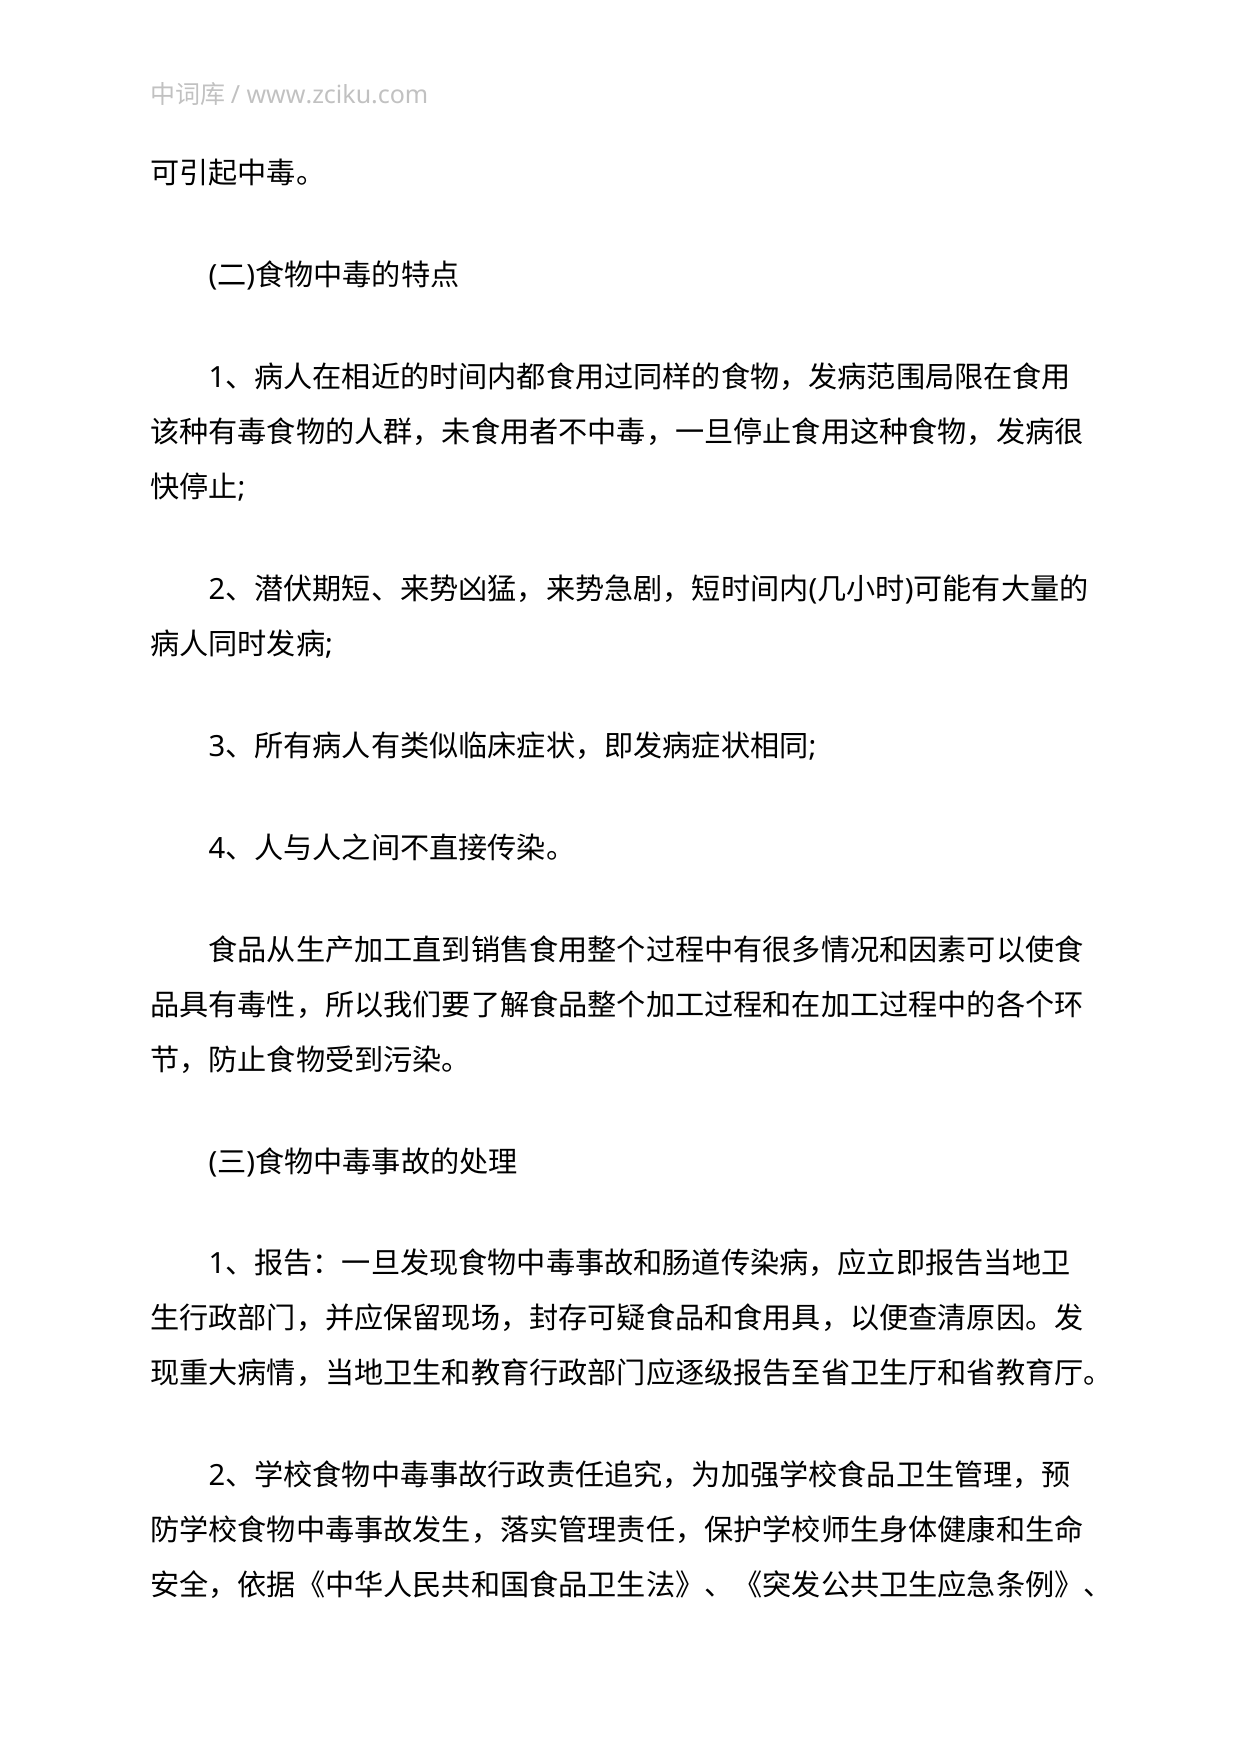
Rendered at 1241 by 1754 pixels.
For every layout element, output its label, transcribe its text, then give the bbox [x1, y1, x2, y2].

text (三)食物中毒事故的处理 [150, 1138, 1090, 1181]
text 3、所有病人有类似临床症状，即发病症状相同; [150, 723, 1090, 765]
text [150, 150, 1090, 192]
text 4、人与人之间不直接传染。 [150, 824, 1090, 867]
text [150, 1452, 1090, 1604]
text 食品从生产加工直到销售食用整个过程中有很多情况和因素可以使食品具有毒性，所以我们要了解食品整个加工过程和在加工过程中的各个环节，防止食物受到污染。 [150, 927, 1090, 1079]
text 2、潜伏期短、来势凶猛，来势急剧，短时间内(几小时)可能有大量的病人同时发病; [150, 566, 1090, 663]
text 1、病人在相近的时间内都食用过同样的食物，发病范围局限在食用该种有毒食物的人群，未食用者不中毒，一旦停止食用这种食物，发病很快停止; [150, 354, 1090, 506]
text (二)食物中毒的特点 [150, 252, 1090, 294]
text 1、报告：一旦发现食物中毒事故和肠道传染病，应立即报告当地卫生行政部门，并应保留现场，封存可疑食品和食用具，以便查清原因。发现重大病情，当地卫生和教育行政部门应逐级报告至省卫生厅和省教育厅。 [150, 1240, 1090, 1392]
